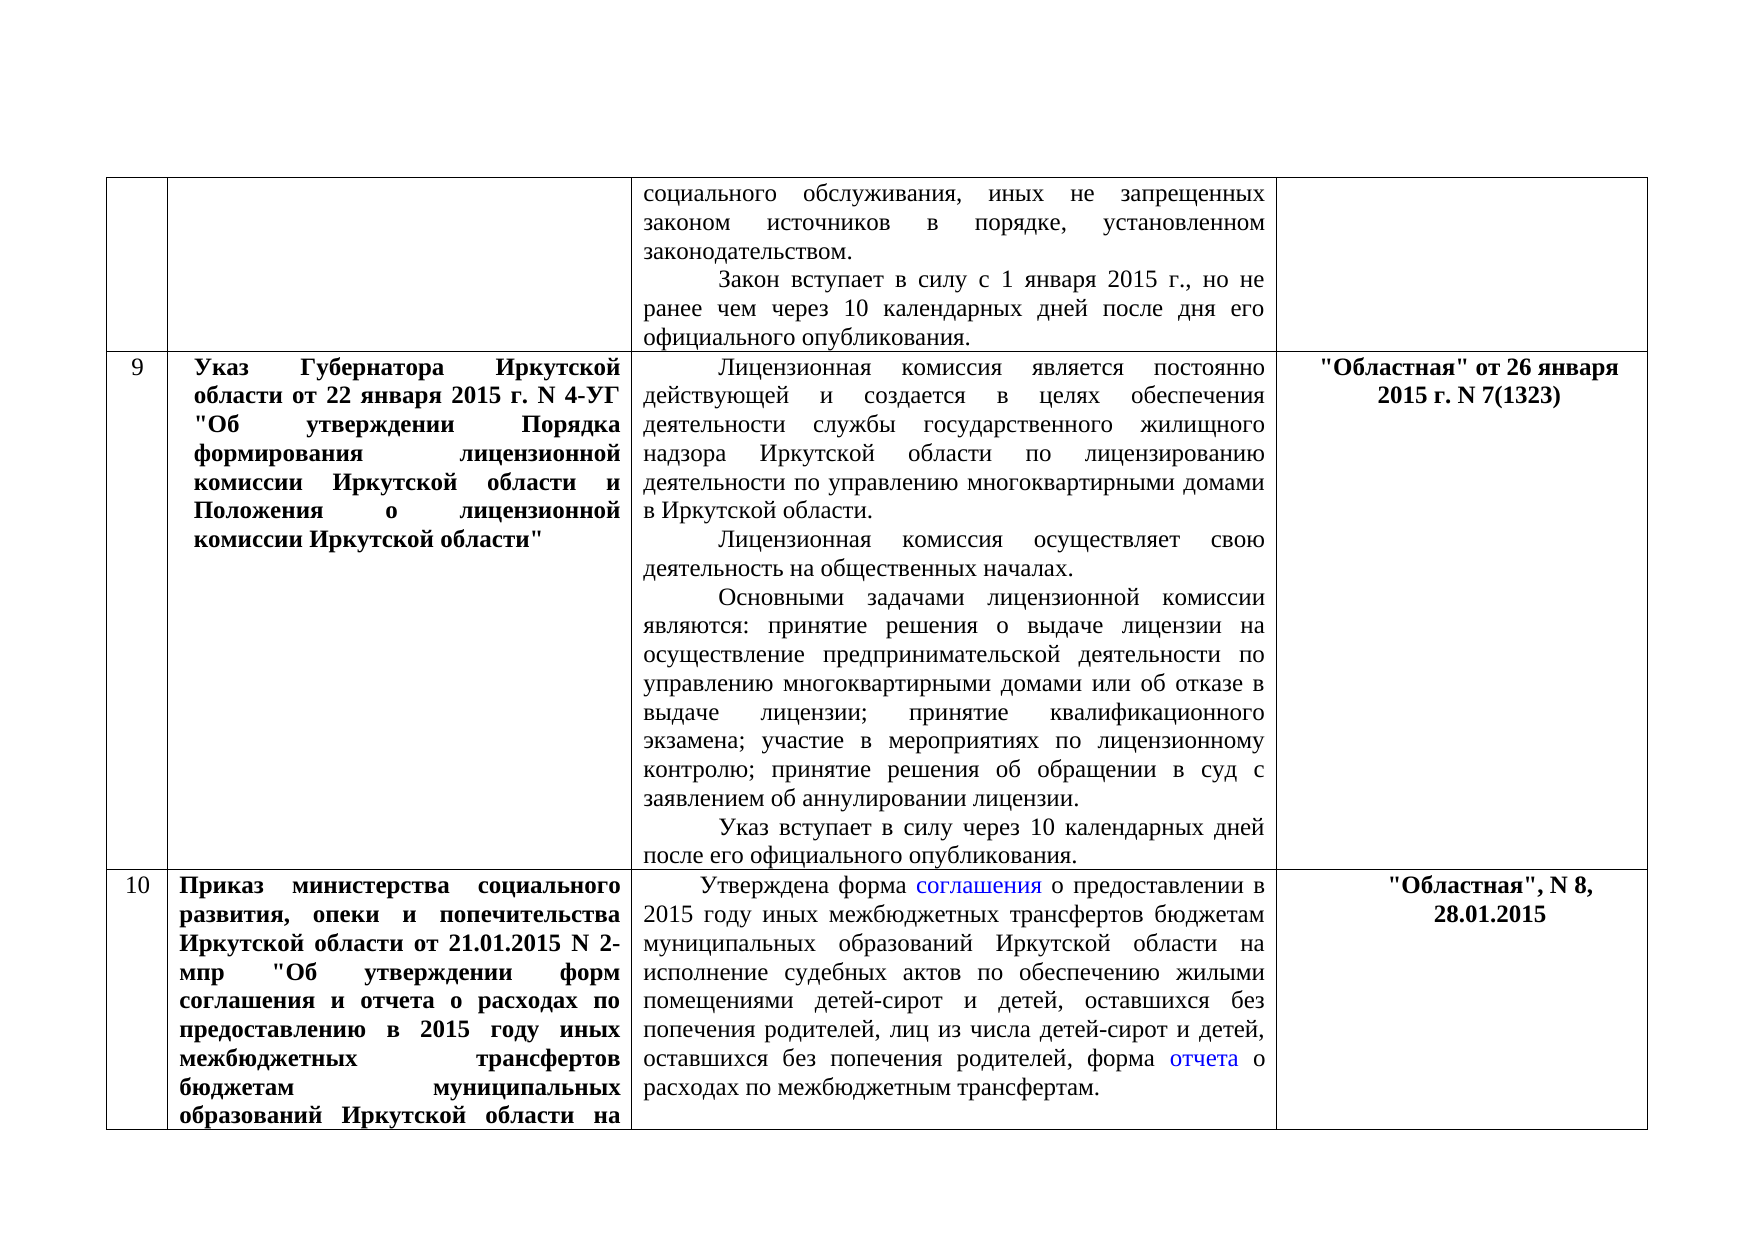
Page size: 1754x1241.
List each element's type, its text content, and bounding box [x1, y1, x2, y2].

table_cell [168, 178, 631, 351]
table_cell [632, 870, 1276, 1129]
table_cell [1277, 870, 1647, 1129]
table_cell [632, 178, 1276, 351]
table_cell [168, 870, 631, 1129]
table_cell 10 [107, 870, 167, 1129]
table_cell "Областная" от 26 января 2015 г. N 7(1323) [1277, 352, 1647, 869]
table_cell 8 [107, 178, 167, 351]
table_cell Указ Губернатора Иркутской области от 22 января 2015 г. N 4-УГ "Об утверждении Порядка формирования лицензионной комиссии Иркутской области и Положения о лицензионной комиссии Иркутской области" [168, 352, 631, 869]
table_cell Лицензионная комиссия является постоянно действующей и создается в целях обеспечения деятельности службы государственного жилищного надзора Иркутской области по лицензированию деятельности по управлению многоквартирными домами в Иркутской области. Лицензионная комиссия осуществляет свою деятельность на общественных началах. Основными задачами лицензионной комиссии являются: принятие решения о выдаче лицензии на осуществление предпринимательской деятельности по управлению многоквартирными домами или об отказе в выдаче лицензии; принятие квалификационного экзамена; участие в мероприятиях по лицензионному контролю; принятие решения об обращении в суд с заявлением об аннулировании лицензии. Указ вступает в силу через 10 календарных дней после его официального опубликования. [632, 352, 1276, 869]
table_cell 9 [107, 352, 167, 869]
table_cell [1277, 178, 1647, 351]
